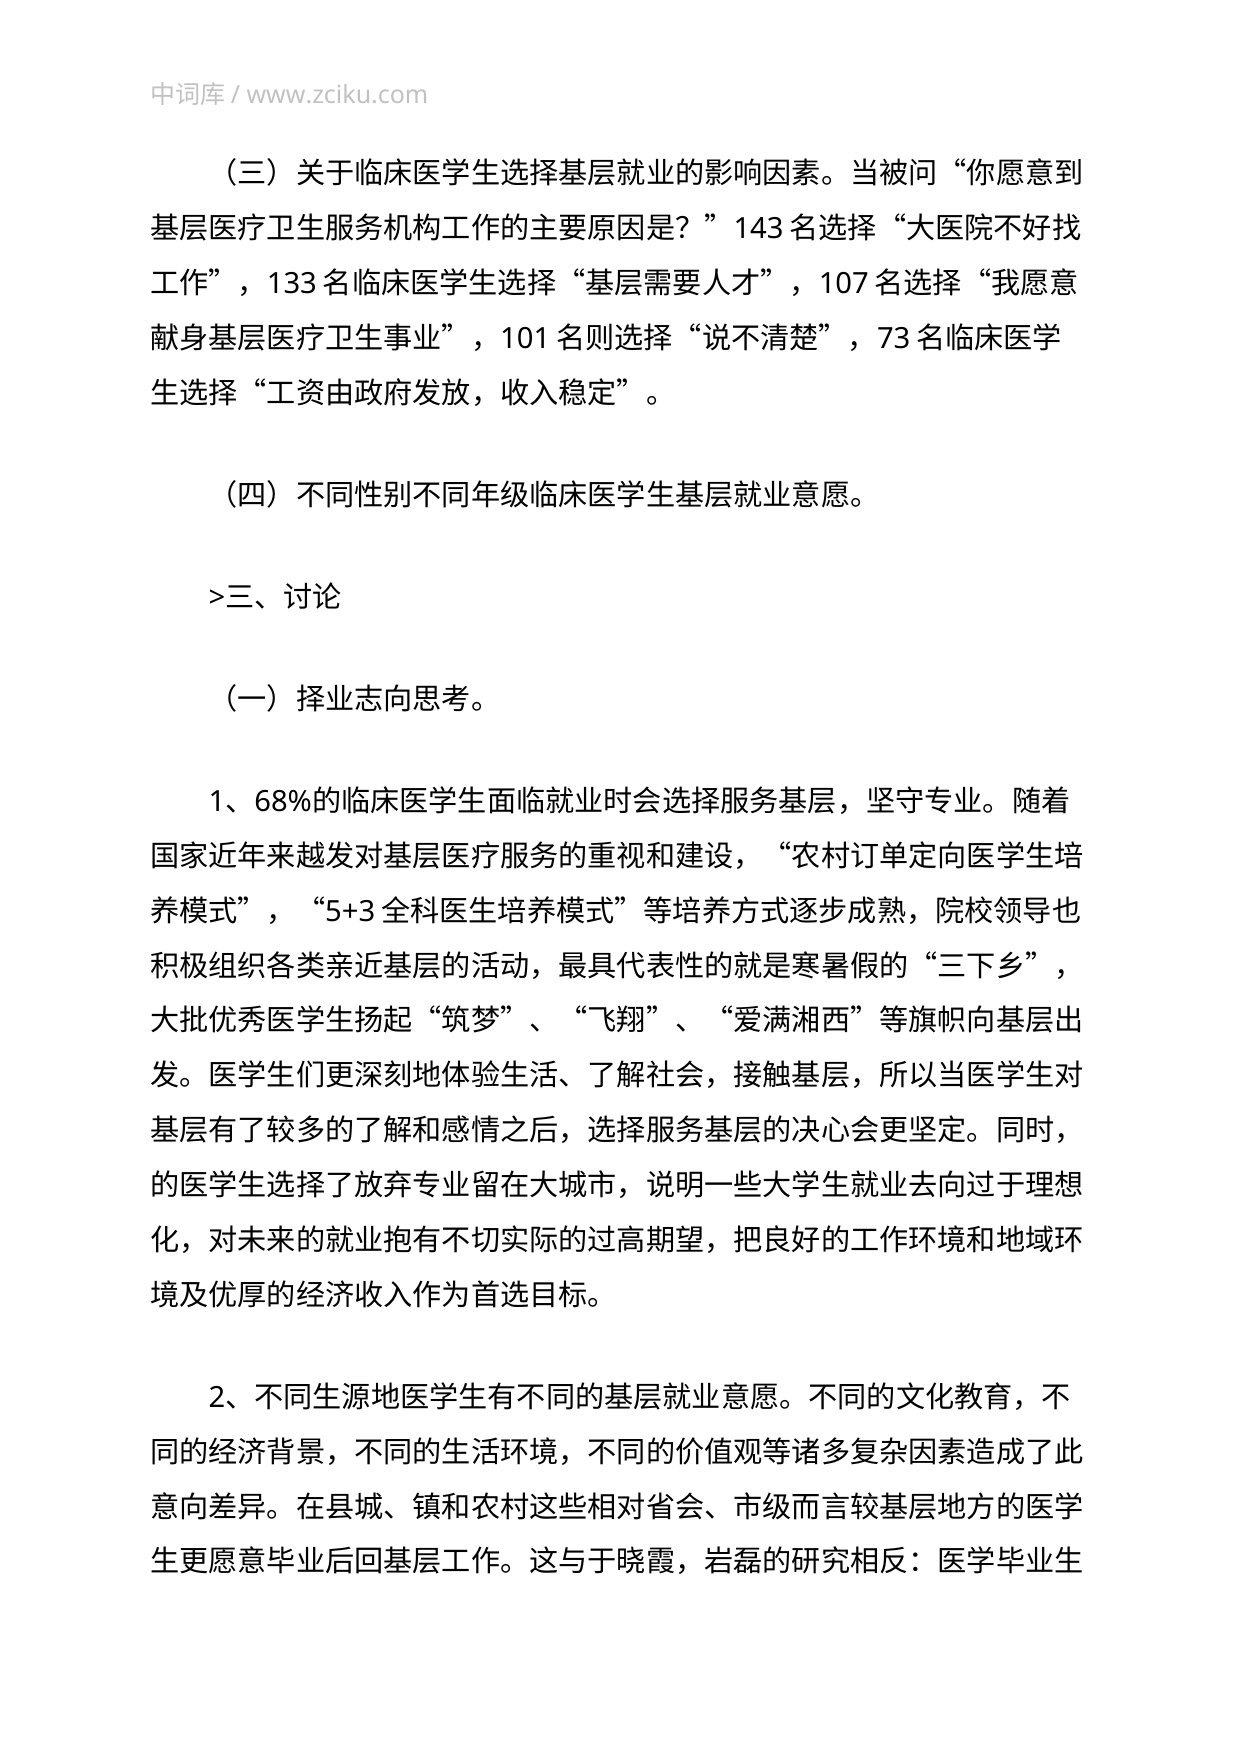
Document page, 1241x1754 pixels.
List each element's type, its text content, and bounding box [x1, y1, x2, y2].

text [150, 1373, 1090, 1580]
text （四）不同性别不同年级临床医学生基层就业意愿。 [150, 472, 1090, 514]
text （三）关于临床医学生选择基层就业的影响因素。当被问“你愿意到基层医疗卫生服务机构工作的主要原因是？”143名选择“大医院不好找工作”，133名临床医学生选择“基层需要人才”，107名选择“我愿意献身基层医疗卫生事业”，101名则选择“说不清楚”，73名临床医学生选择“工资由政府发放，收入稳定”。 [150, 150, 1090, 412]
text >三、讨论 [150, 573, 1090, 616]
text （一）择业志向思考。 [150, 675, 1090, 718]
text 1、68%的临床医学生面临就业时会选择服务基层，坚守专业。随着国家近年来越发对基层医疗服务的重视和建设，“农村订单定向医学生培养模式”，“5+3全科医生培养模式”等培养方式逐步成熟，院校领导也积极组织各类亲近基层的活动，最具代表性的就是寒暑假的“三下乡”，大批优秀医学生扬起“筑梦”、“飞翔”、“爱满湘西”等旗帜向基层出发。医学生们更深刻地体验生活、了解社会，接触基层，所以当医学生对基层有了较多的了解和感情之后，选择服务基层的决心会更坚定。同时，的医学生选择了放弃专业留在大城市，说明一些大学生就业去向过于理想化，对未来的就业抱有不切实际的过高期望，把良好的工作环境和地域环境及优厚的经济收入作为首选目标。 [150, 777, 1090, 1314]
